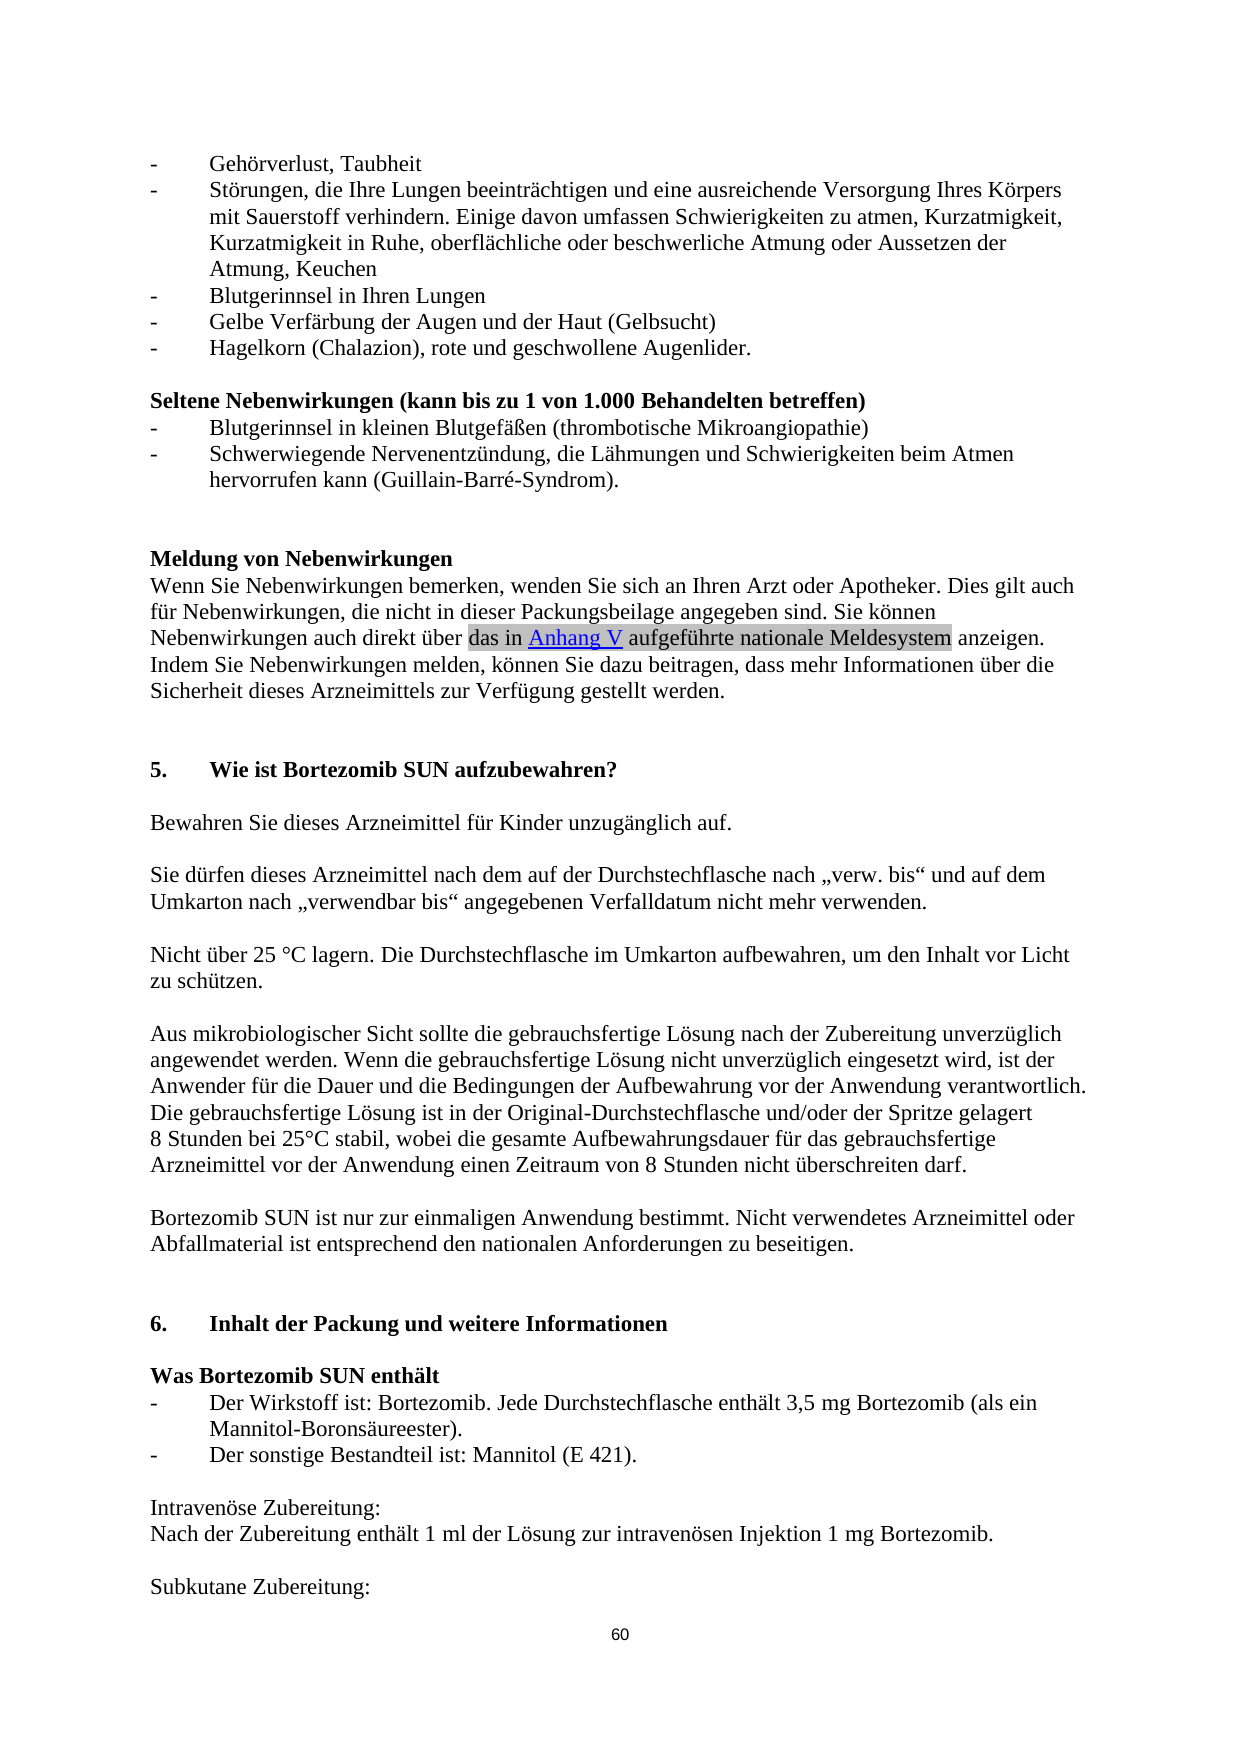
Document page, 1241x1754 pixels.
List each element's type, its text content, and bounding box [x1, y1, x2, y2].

text Seltene Nebenwirkungen (kann bis zu 1 von 1.000 Behandelten betreffen) [150, 387, 1090, 413]
text Nach der Zubereitung enthält 1 ml der Lösung zur intravenösen Injektion 1 mg Bortezomib. [150, 1520, 1090, 1547]
text - Gehörverlust, Taubheit [150, 150, 1090, 176]
text - Störungen, die Ihre Lungen beeinträchtigen und eine ausreichende Versorgung Ihres Körpers mit Sauerstoff verhindern. Einige davon umfassen Schwierigkeiten zu atmen, Kurzatmigkeit, Kurzatmigkeit in Ruhe, oberflächliche oder beschwerliche Atmung oder Aussetzen der Atmung, Keuchen [150, 176, 1090, 282]
text Wenn Sie Nebenwirkungen bemerken, wenden Sie sich an Ihren Arzt oder Apotheker. Dies gilt auch für Nebenwirkungen, die nicht in dieser Packungsbeilage angegeben sind. Sie können Nebenwirkungen auch direkt über das in Anhang V aufgeführte nationale Meldesystem anzeigen. Indem Sie Nebenwirkungen melden, können Sie dazu beitragen, dass mehr Informationen über die Sicherheit dieses Arzneimittels zur Verfügung gestellt werden. [150, 572, 1090, 703]
text Aus mikrobiologischer Sicht sollte die gebrauchsfertige Lösung nach der Zubereitung unverzüglich angewendet werden. Wenn die gebrauchsfertige Lösung nicht unverzüglich eingesetzt wird, ist der Anwender für die Dauer und die Bedingungen der Aufbewahrung vor der Anwendung verantwortlich. Die gebrauchsfertige Lösung ist in der Original-Durchstechflasche und/oder der Spritze gelagert 8 Stunden bei 25°C stabil, wobei die gesamte Aufbewahrungsdauer für das gebrauchsfertige Arzneimittel vor der Anwendung einen Zeitraum von 8 Stunden nicht überschreiten darf. [150, 1020, 1090, 1178]
text 6. Inhalt der Packung und weitere Informationen [150, 1309, 1090, 1336]
text Intravenöse Zubereitung: [150, 1494, 1090, 1520]
text Was Bortezomib SUN enthält [150, 1362, 1090, 1389]
text Meldung von Nebenwirkungen [150, 545, 1090, 572]
text - Blutgerinnsel in Ihren Lungen [150, 282, 1090, 308]
text Bewahren Sie dieses Arzneimittel für Kinder unzugänglich auf. [150, 809, 1090, 835]
text Nicht über 25 °C lagern. Die Durchstechflasche im Umkarton aufbewahren, um den Inhalt vor Licht zu schützen. [150, 941, 1090, 993]
text - Der Wirkstoff ist: Bortezomib. Jede Durchstechflasche enthält 3,5 mg Bortezomib (als ein Mannitol-Boronsäureester). [150, 1389, 1090, 1441]
text 5. Wie ist Bortezomib SUN aufzubewahren? [150, 756, 1090, 782]
text - Gelbe Verfärbung der Augen und der Haut (Gelbsucht) [150, 308, 1090, 334]
list Blutgerinnsel in kleinen Blutgefäßen (thrombotische Mikroangiopathie) [150, 413, 1090, 440]
text Subkutane Zubereitung: [150, 1573, 1090, 1599]
text - Hagelkorn (Chalazion), rote und geschwollene Augenlider. [150, 334, 1090, 361]
text Sie dürfen dieses Arzneimittel nach dem auf der Durchstechflasche nach „verw. bis“ und auf dem Umkarton nach „verwendbar bis“ angegebenen Verfalldatum nicht mehr verwenden. [150, 862, 1090, 914]
text Bortezomib SUN ist nur zur einmaligen Anwendung bestimmt. Nicht verwendetes Arzneimittel oder Abfallmaterial ist entsprechend den nationalen Anforderungen zu beseitigen. [150, 1204, 1090, 1257]
list Schwerwiegende Nervenentzündung, die Lähmungen und Schwierigkeiten beim Atmen hervorrufen kann (Guillain-Barré-Syndrom). [150, 440, 1090, 493]
text - Der sonstige Bestandteil ist: Mannitol (E 421). [150, 1441, 1090, 1468]
